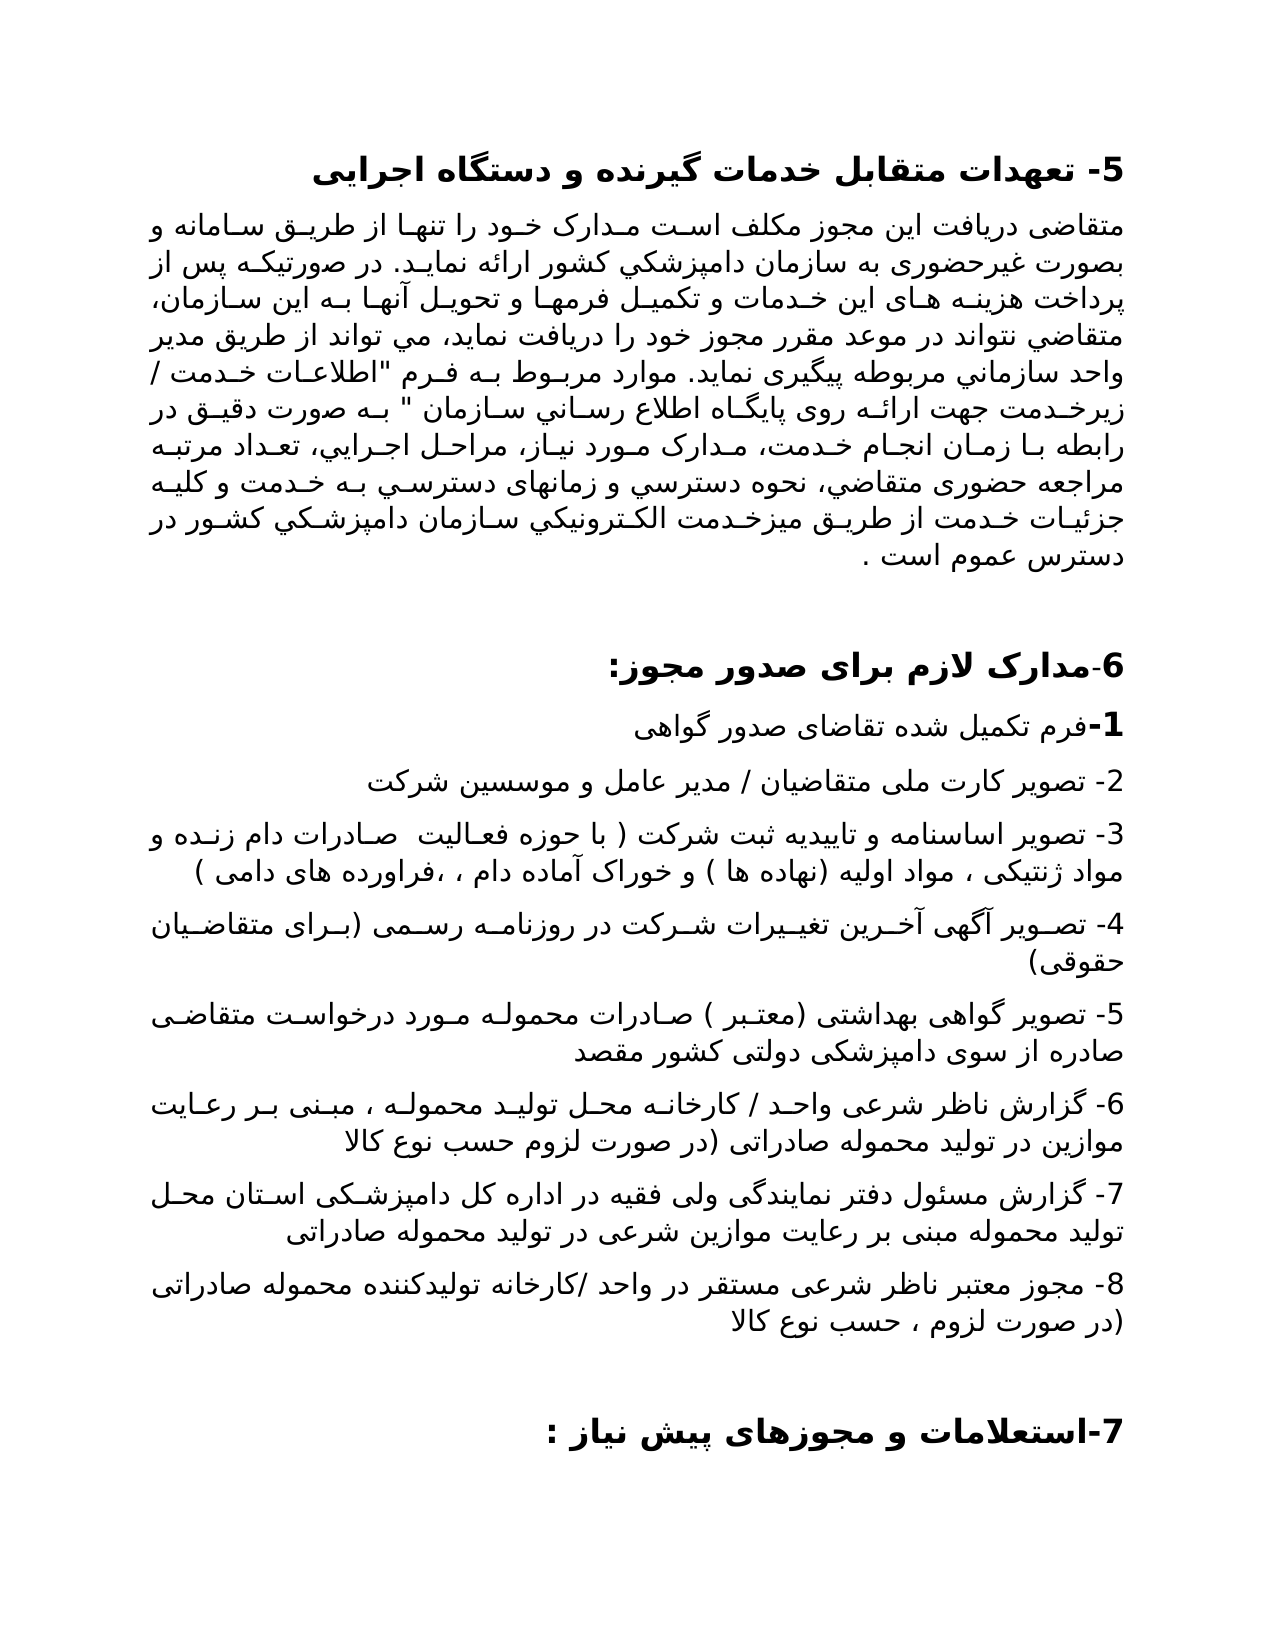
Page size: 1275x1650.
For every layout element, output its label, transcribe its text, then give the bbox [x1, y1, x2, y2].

text 8- مجوز معتبر ناظر شرعی مستقر در واحد /کارخانه تولیدکننده محموله صادراتی (در صورت لزوم ، حسب نوع کالا [150, 1267, 1125, 1338]
text 2- تصویر کارت ملی متقاضیان / مدیر عامل و موسسین شرکت [150, 764, 1125, 798]
text 4- تصویر آگهی آخرین تغییرات شرکت در روزنامه رسمی (برای متقاضیان حقوقی) [150, 907, 1125, 978]
text متقاضی دريافت اين مجوز مكلف است مدارک خود را تنها از طريق سامانه و بصورت غیرحضوری به سازمان دامپزشكي كشور ارائه نمايد. در ﺻورتیكه پس از پرداخت هزينه های اين خدمات و تكمیل فرمها و تحويل آنها به اين سازمان، متقاضي نتواند در موعد مقرر مجوز خود را دريافت نمايد، مي تواند از طريق مدير واحد سازماني مربوطه پیگیری نمايد. موارد مربوط به فرم "اطلاعات خدمت / زيرخدمت جهت ارائه روی پايگاه اطلاع رساني سازمان " به ﺻورت دقیق در رابطه با زمان انجام خدمت، مدارک مورد نیاز، مراحل اجرايي، تعداد مرتبه مراجعه حضوری متقاضي، نحوه دسترسي و زمانهای دسترسي به خدمت و كلیه جزئیات خدمت از طريق میزخدمت الكترونیكي سازمان دامپزشكي كشور در دسترس عموم است . [150, 208, 1125, 572]
text 1-فرم تکمیل شده تقاضای صدور گواهی [150, 706, 1125, 744]
text 5- تعهدات متقابل خدمات گیرنده و دستگاه اجرایی [150, 150, 1125, 189]
text 5- تصویر گواهی بهداشتی (معتبر ) صادرات محموله مورد درخواست متقاضی صادره از سوی دامپزشکی دولتی کشور مقصد [150, 997, 1125, 1068]
text 7-استعلامات و مجوزهای پیش نیاز : [150, 1412, 1125, 1451]
text 3- تصویر اساسنامه و تاییدیه ثبت شرکت ( با حوزه فعالیت صادرات دام زنده و مواد ژنتیکی ، مواد اولیه (نهاده ها ) و خوراک آماده دام ، ،فراورده های دامی ) [150, 817, 1125, 888]
text 7- گزارش مسئول دفتر نمایندگی ولی فقیه در اداره کل دامپزشکی استان محل تولید محموله مبنی بر رعایت موازین شرعی در تولید محموله صادراتی [150, 1177, 1125, 1248]
text 6- گزارش ناظر شرعی واحد / کارخانه محل تولید محموله ، مبنی بر رعایت موازین در تولید محموله صادراتی (در صورت لزوم حسب نوع کالا [150, 1087, 1125, 1158]
text 6-مدارک لازم برای صدور مجوز: [150, 647, 1125, 686]
